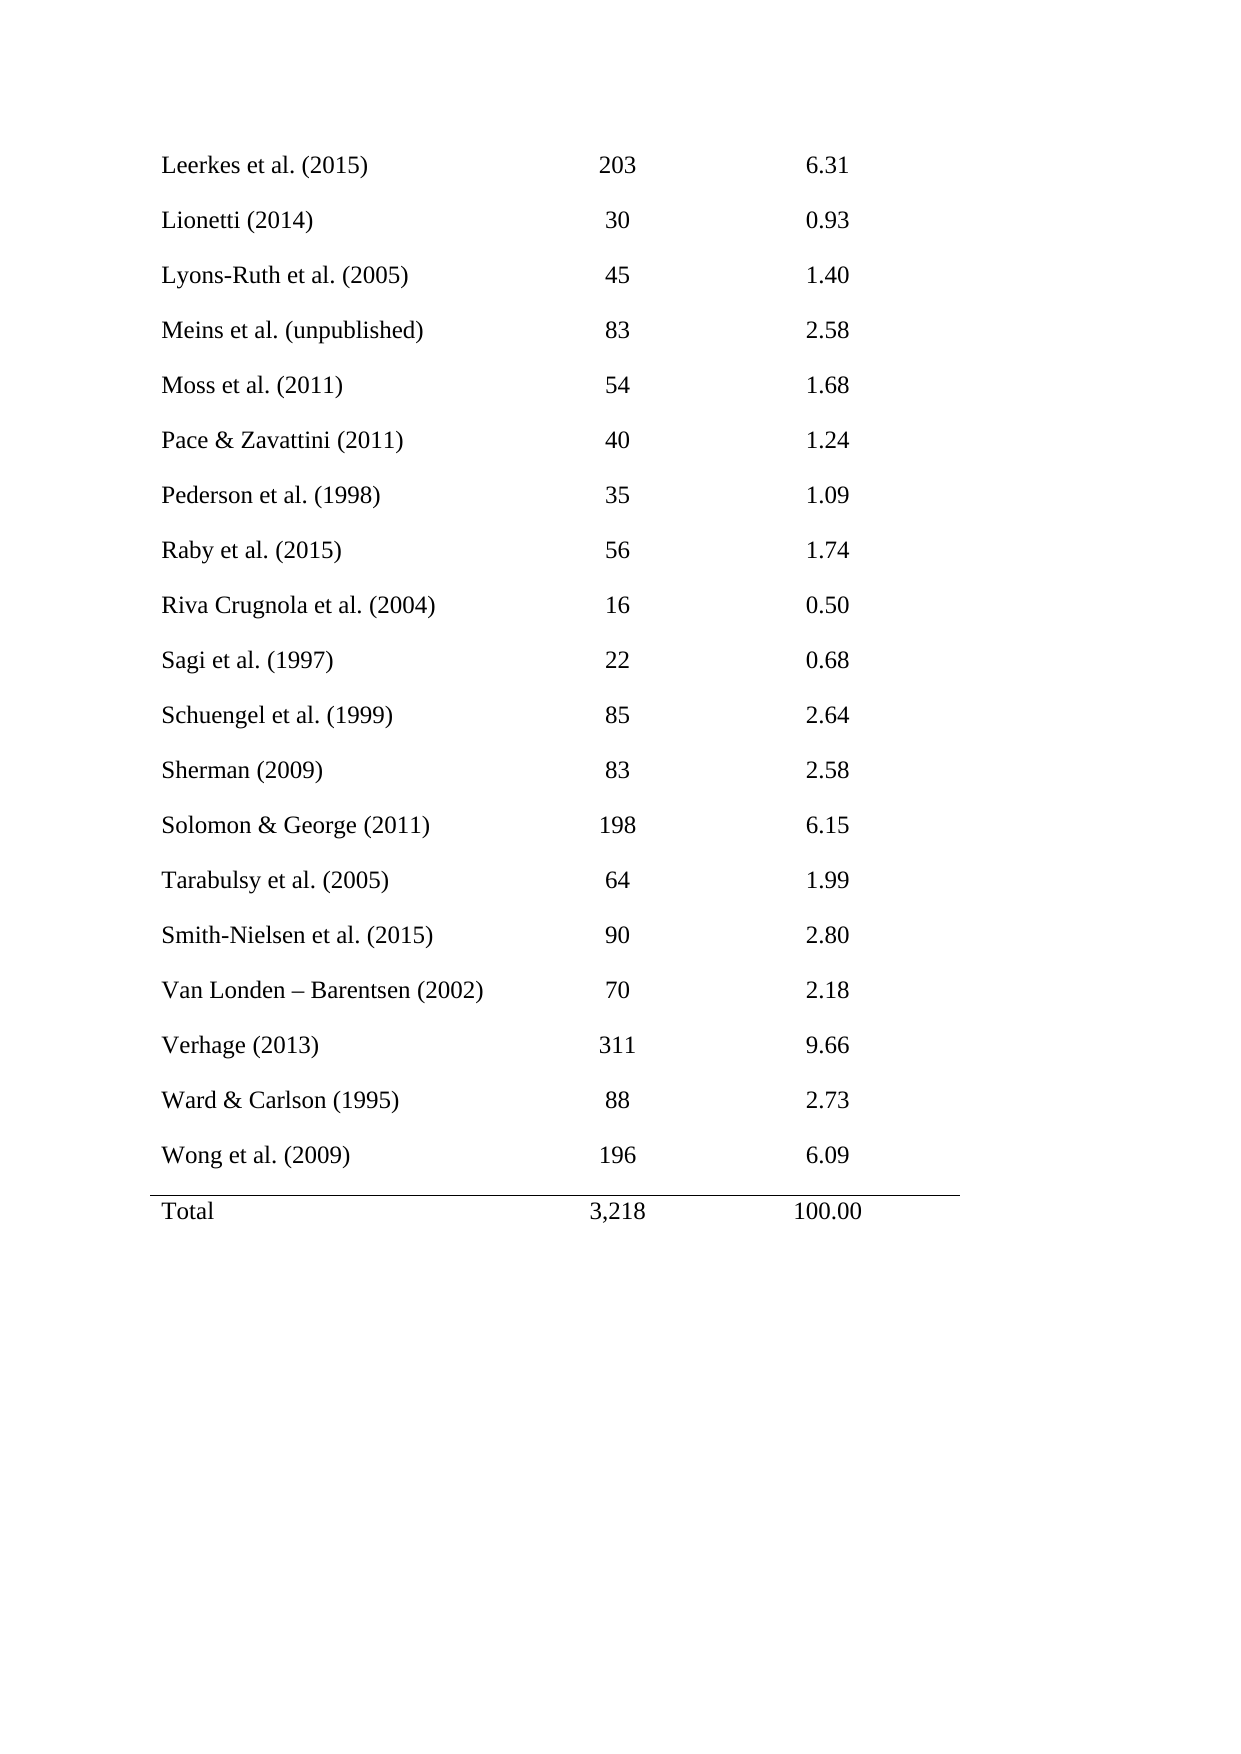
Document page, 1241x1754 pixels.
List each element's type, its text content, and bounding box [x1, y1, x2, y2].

table_cell 2.58 [695, 315, 960, 370]
table_cell 196 [540, 1140, 695, 1195]
table_cell Solomon & George (2011) [150, 810, 540, 865]
table_cell 1.40 [695, 260, 960, 315]
table_cell 0.68 [695, 645, 960, 700]
table_cell 6.15 [695, 810, 960, 865]
table_cell Pace & Zavattini (2011) [150, 425, 540, 480]
table_cell 83 [540, 315, 695, 370]
table_cell 1.68 [695, 370, 960, 425]
table_cell Riva Crugnola et al. (2004) [150, 590, 540, 645]
table_cell 70 [540, 975, 695, 1030]
table_cell Moss et al. (2011) [150, 370, 540, 425]
table_cell 9.66 [695, 1030, 960, 1085]
table_cell 30 [540, 205, 695, 260]
table_cell Total [150, 1196, 540, 1251]
table_cell 311 [540, 1030, 695, 1085]
table_cell 2.64 [695, 700, 960, 755]
table_cell Lyons-Ruth et al. (2005) [150, 260, 540, 315]
table_cell Tarabulsy et al. (2005) [150, 865, 540, 920]
table_cell 56 [540, 535, 695, 590]
table_cell Sagi et al. (1997) [150, 645, 540, 700]
table_cell 0.93 [695, 205, 960, 260]
table_cell Verhage (2013) [150, 1030, 540, 1085]
table_cell 100.00 [695, 1196, 960, 1251]
table_cell 88 [540, 1085, 695, 1140]
table_cell 6.09 [695, 1140, 960, 1195]
table_cell Meins et al. (unpublished) [150, 315, 540, 370]
table_cell 85 [540, 700, 695, 755]
table_cell Pederson et al. (1998) [150, 480, 540, 535]
table_cell 16 [540, 590, 695, 645]
table_cell Van Londen – Barentsen (2002) [150, 975, 540, 1030]
table_cell 1.24 [695, 425, 960, 480]
table_cell 83 [540, 755, 695, 810]
table_cell 90 [540, 920, 695, 975]
table_cell 22 [540, 645, 695, 700]
table_cell Sherman (2009) [150, 755, 540, 810]
table_cell Wong et al. (2009) [150, 1140, 540, 1195]
table_cell 6.31 [695, 150, 960, 205]
table_cell 0.50 [695, 590, 960, 645]
table_cell 2.58 [695, 755, 960, 810]
table_cell Leerkes et al. (2015) [150, 150, 540, 205]
table_cell 40 [540, 425, 695, 480]
table_cell Raby et al. (2015) [150, 535, 540, 590]
table_cell 2.18 [695, 975, 960, 1030]
table_cell 54 [540, 370, 695, 425]
table_cell 198 [540, 810, 695, 865]
table_cell 64 [540, 865, 695, 920]
table_cell Lionetti (2014) [150, 205, 540, 260]
table_cell Smith-Nielsen et al. (2015) [150, 920, 540, 975]
table_cell Ward & Carlson (1995) [150, 1085, 540, 1140]
table_cell 1.09 [695, 480, 960, 535]
table_cell Schuengel et al. (1999) [150, 700, 540, 755]
table_cell 45 [540, 260, 695, 315]
table_cell 3,218 [540, 1196, 695, 1251]
table_cell 2.73 [695, 1085, 960, 1140]
table_cell 203 [540, 150, 695, 205]
table_cell 2.80 [695, 920, 960, 975]
table_cell 1.74 [695, 535, 960, 590]
table_cell 1.99 [695, 865, 960, 920]
table_cell 35 [540, 480, 695, 535]
